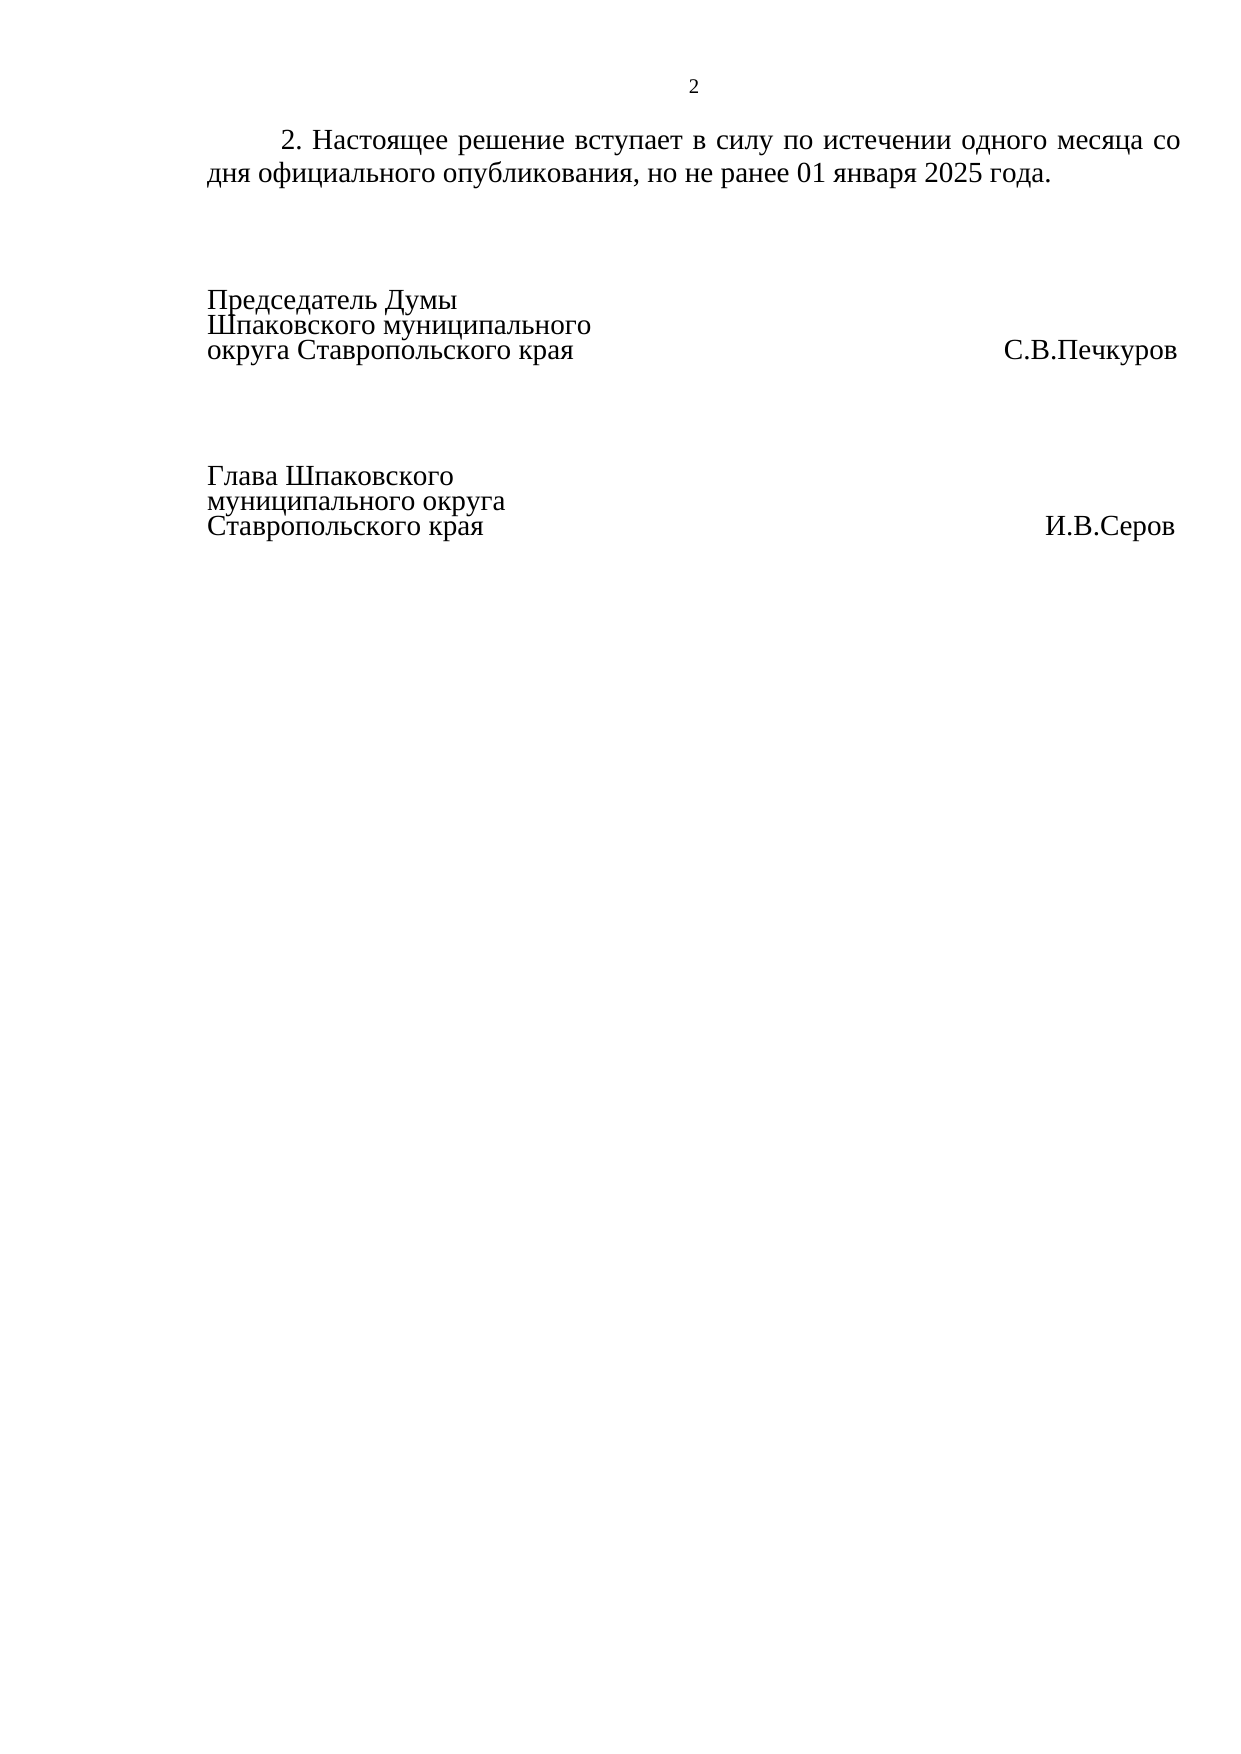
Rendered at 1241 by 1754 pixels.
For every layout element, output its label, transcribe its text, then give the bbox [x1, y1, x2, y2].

text муниципального округа [207, 490, 1181, 515]
text Председатель Думы [401, 290, 1181, 315]
text Ставропольского края И.В.Серов [207, 515, 1181, 540]
text округа Ставропольского края С.В.Печкуров [207, 340, 1181, 365]
text Глава Шпаковского [207, 465, 1181, 490]
text Председатель Думы [207, 290, 391, 315]
text Шпаковского муниципального [207, 315, 1181, 340]
text 2. Настоящее решение вступает в силу по истечении одного месяца со дня официального опубликования, но не ранее 01 января 2025 года. [207, 122, 1181, 189]
